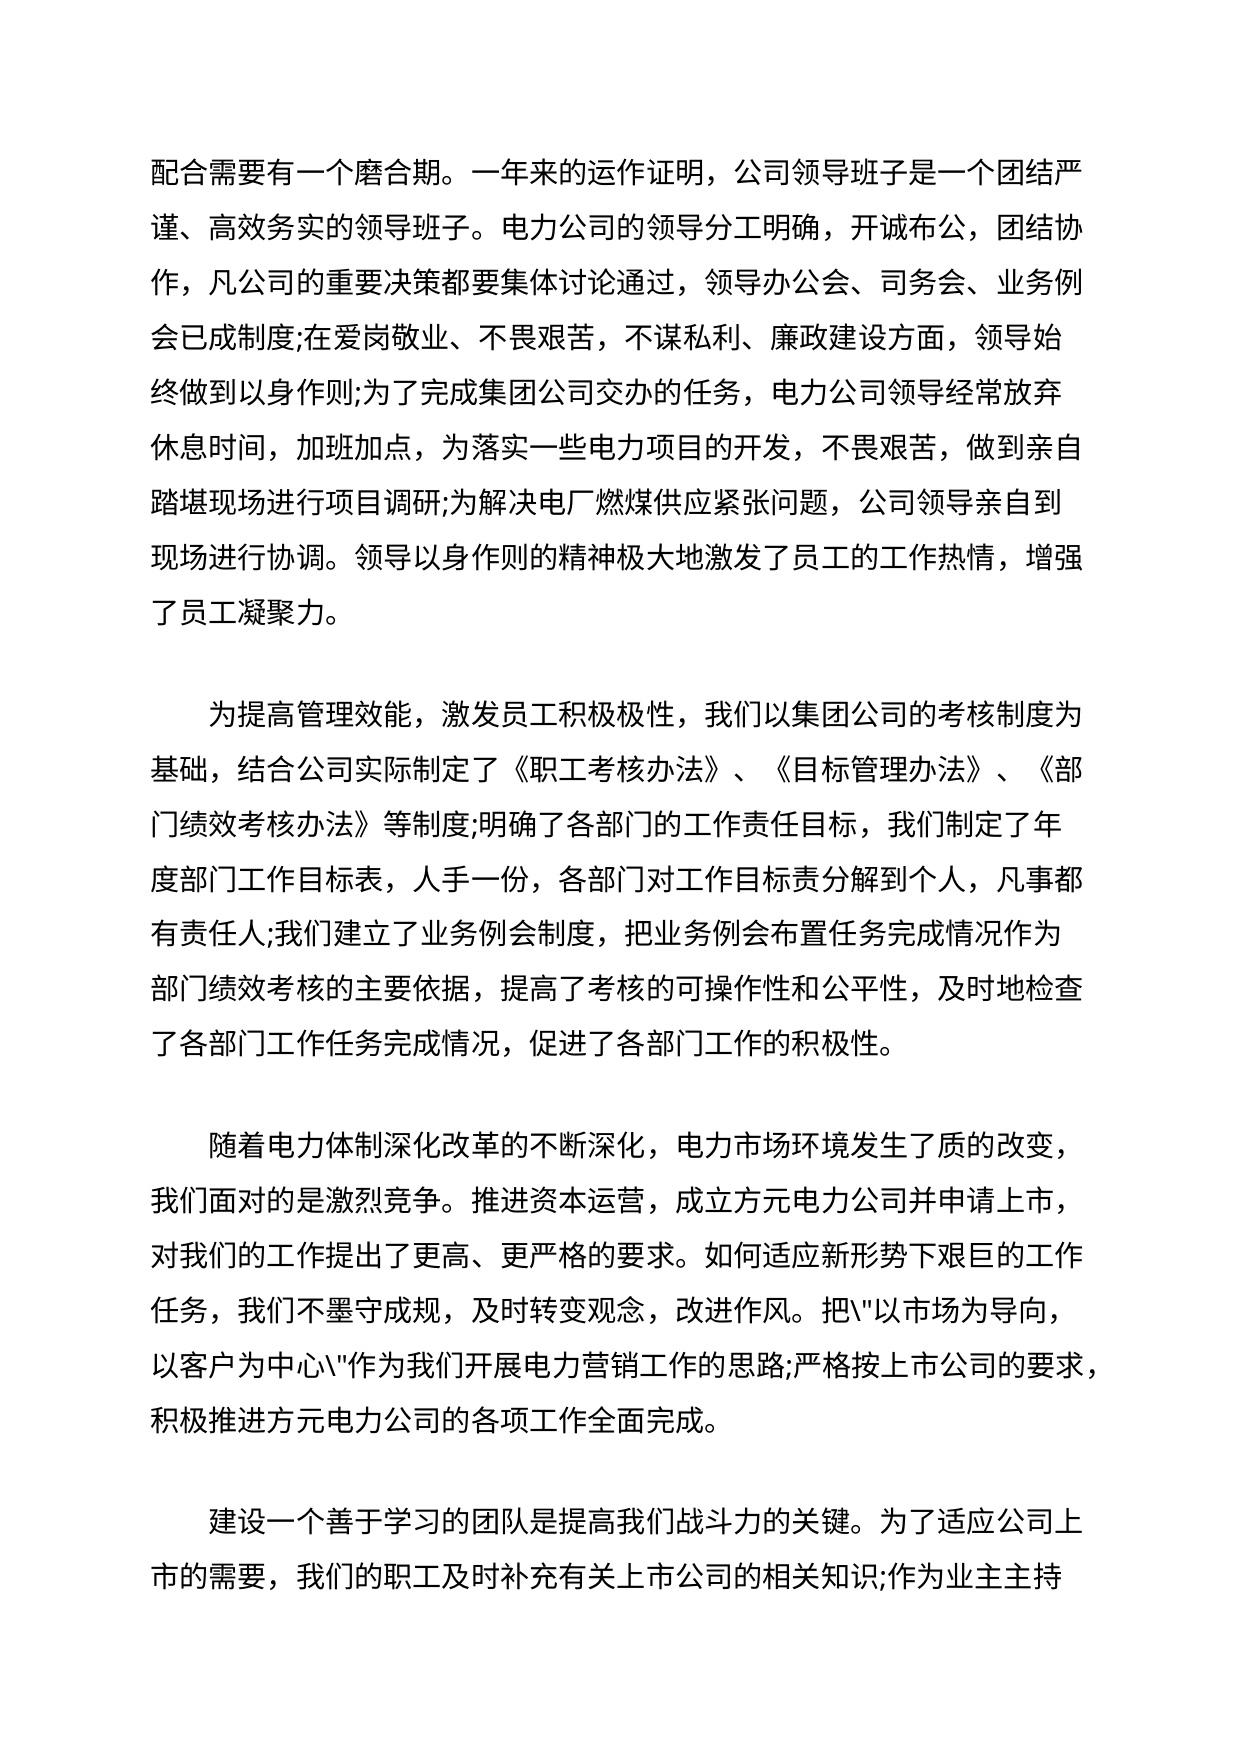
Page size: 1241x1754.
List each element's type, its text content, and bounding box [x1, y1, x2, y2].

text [150, 150, 1090, 632]
text 随着电力体制深化改革的不断深化，电力市场环境发生了质的改变，我们面对的是激烈竞争。推进资本运营，成立方元电力公司并申请上市，对我们的工作提出了更高、更严格的要求。如何适应新形势下艰巨的工作任务，我们不墨守成规，及时转变观念，改进作风。把\"以市场为导向，以客户为中心\"作为我们开展电力营销工作的思路;严格按上市公司的要求，积极推进方元电力公司的各项工作全面完成。 [150, 1123, 1090, 1439]
text 为提高管理效能，激发员工积极极性，我们以集团公司的考核制度为基础，结合公司实际制定了《职工考核办法》、《目标管理办法》、《部门绩效考核办法》等制度;明确了各部门的工作责任目标，我们制定了年度部门工作目标表，人手一份，各部门对工作目标责分解到个人，凡事都有责任人;我们建立了业务例会制度，把业务例会布置任务完成情况作为部门绩效考核的主要依据，提高了考核的可操作性和公平性，及时地检查了各部门工作任务完成情况，促进了各部门工作的积极性。 [150, 691, 1090, 1063]
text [150, 1499, 1090, 1596]
